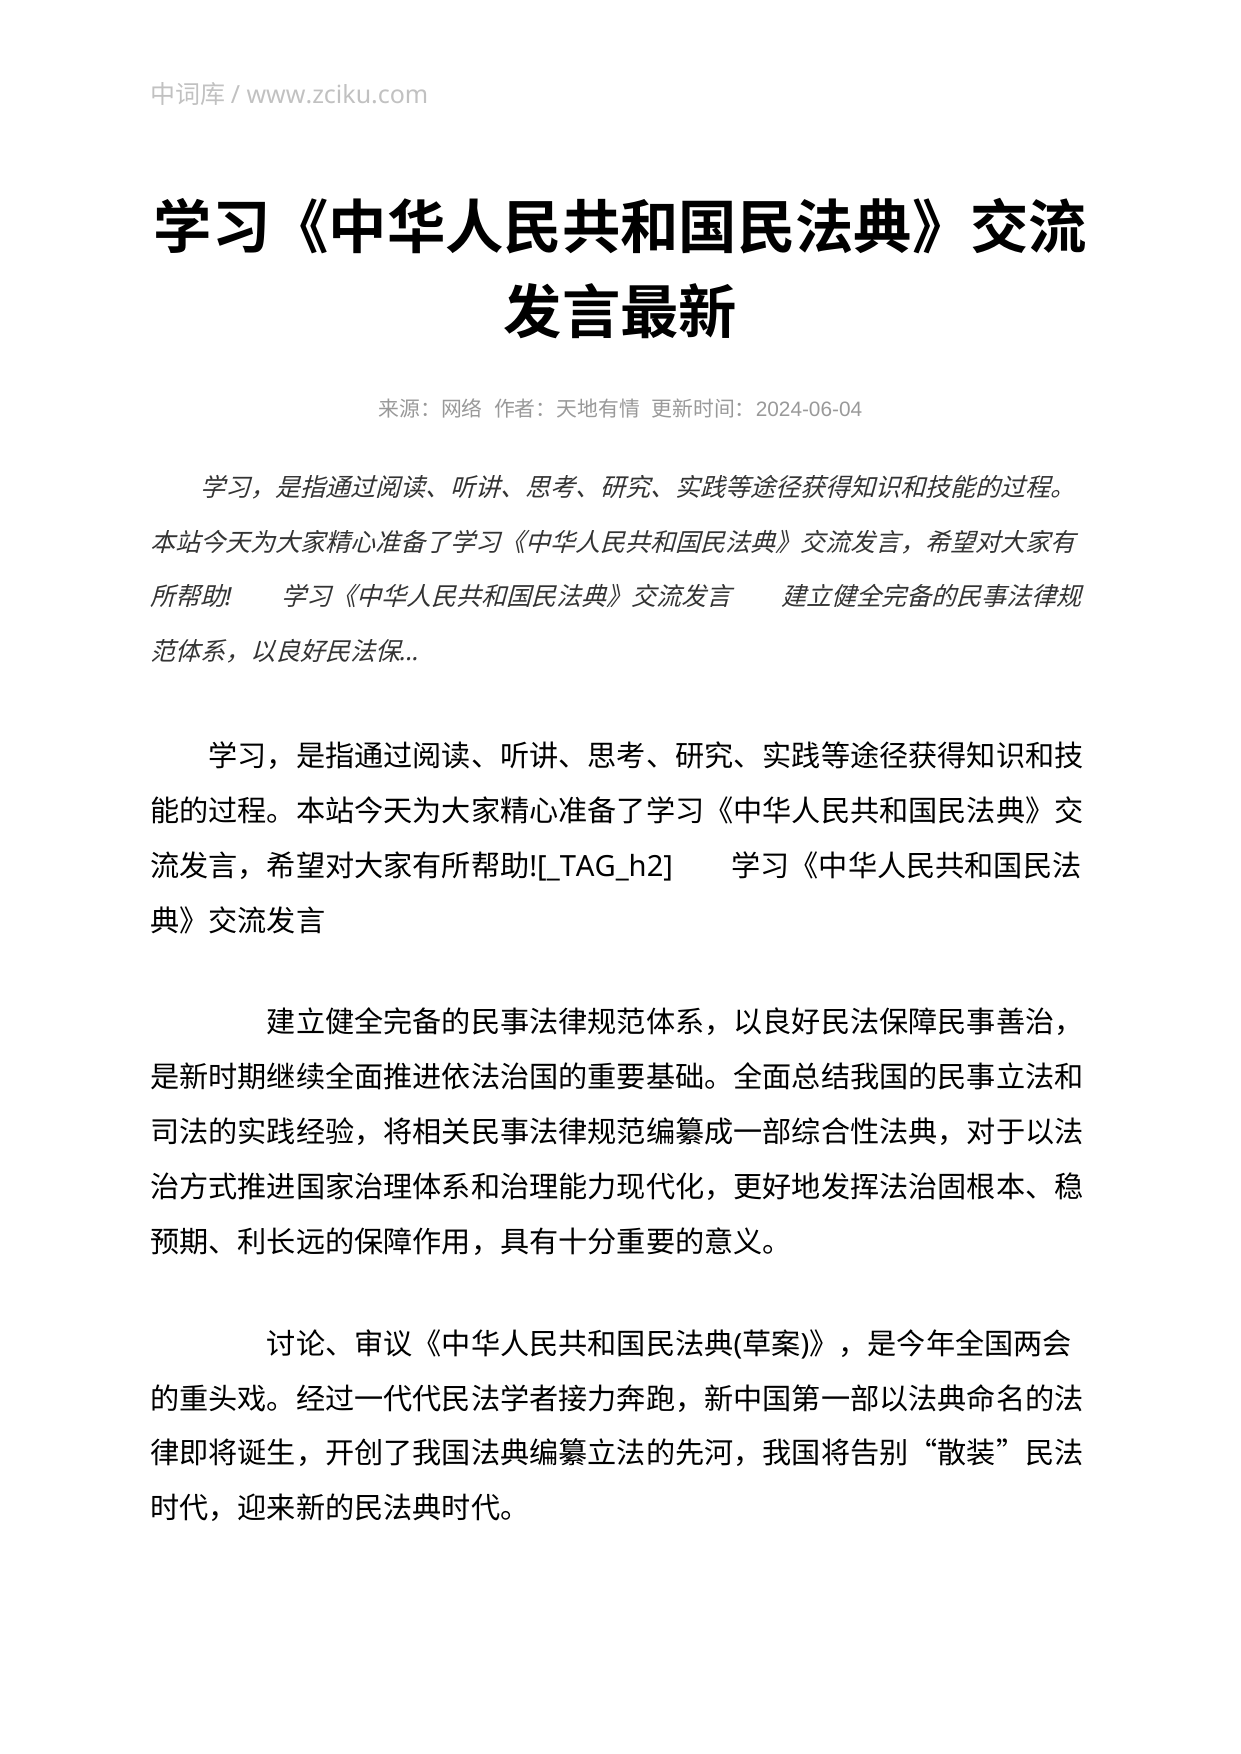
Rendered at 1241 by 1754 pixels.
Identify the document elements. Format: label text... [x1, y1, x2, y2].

text 建立健全完备的民事法律规范体系，以良好民法保障民事善治，是新时期继续全面推进依法治国的重要基础。全面总结我国的民事立法和司法的实践经验，将相关民事法律规范编纂成一部综合性法典，对于以法治方式推进国家治理体系和治理能力现代化，更好地发挥法治固根本、稳预期、利长远的保障作用，具有十分重要的意义。 [150, 999, 1090, 1261]
subtitle 学习《中华人民共和国民法典》交流发言最新 [150, 181, 1090, 350]
text 学习，是指通过阅读、听讲、思考、研究、实践等途径获得知识和技能的过程。本站今天为大家精心准备了学习《中华人民共和国民法典》交流发言，希望对大家有所帮助! 学习《中华人民共和国民法典》交流发言 建立健全完备的民事法律规范体系，以良好民法保... [150, 468, 1090, 667]
text 来源：网络 作者：天地有情 更新时间：2024-06-04 [150, 397, 1090, 421]
text 讨论、审议《中华人民共和国民法典(草案)》，是今年全国两会的重头戏。经过一代代民法学者接力奔跑，新中国第一部以法典命名的法律即将诞生，开创了我国法典编纂立法的先河，我国将告别“散装”民法时代，迎来新的民法典时代。 [150, 1320, 1090, 1527]
text 学习，是指通过阅读、听讲、思考、研究、实践等途径获得知识和技能的过程。本站今天为大家精心准备了学习《中华人民共和国民法典》交流发言，希望对大家有所帮助![_TAG_h2] 学习《中华人民共和国民法典》交流发言 [150, 732, 1090, 939]
